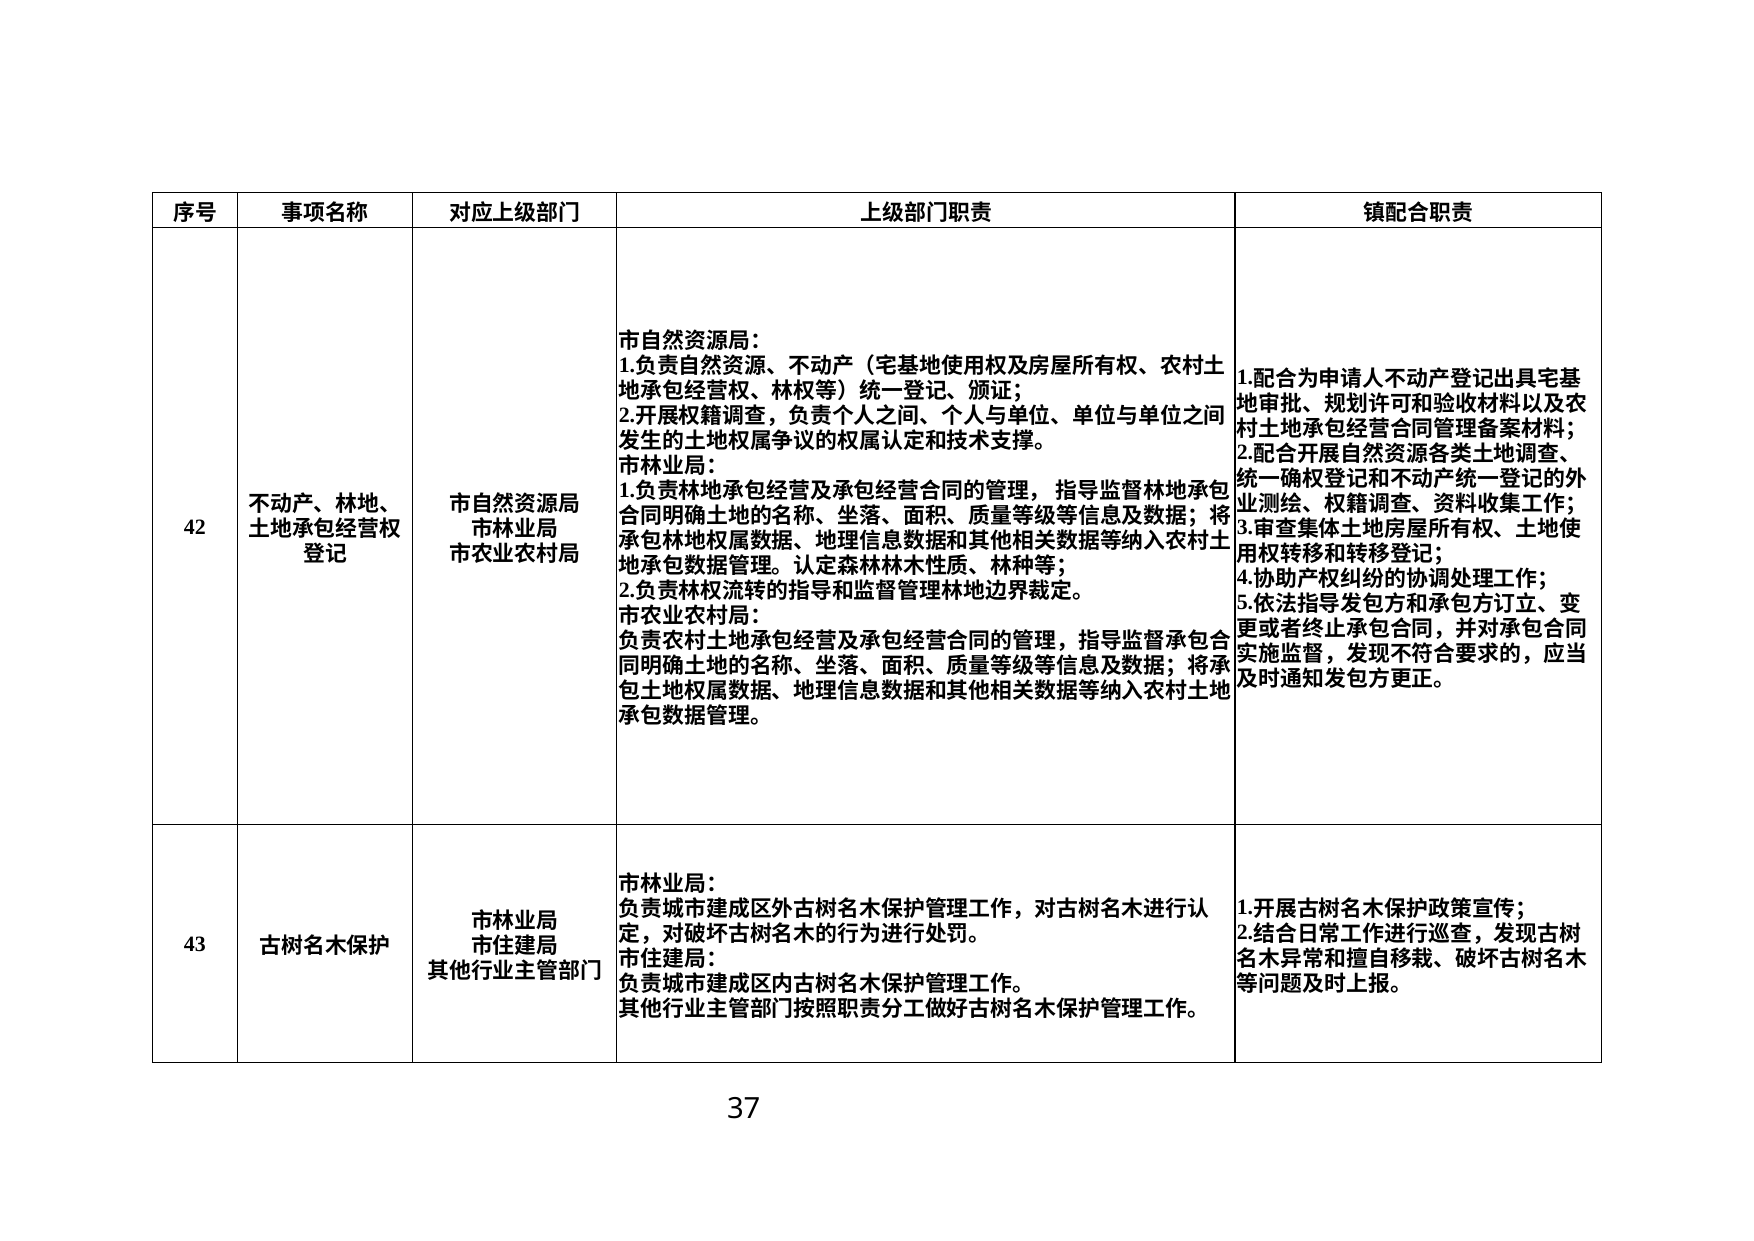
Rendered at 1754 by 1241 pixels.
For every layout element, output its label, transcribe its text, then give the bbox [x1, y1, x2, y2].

table_cell 42 [153, 228, 237, 823]
table_cell 市自然资源局 市林业局 市农业农村局 [413, 228, 616, 823]
table_header 事项名称 [238, 193, 412, 227]
table_cell 市林业局： 负责城市建成区外古树名木保护管理工作，对古树名木进行认定，对破坏古树名木的行为进行处罚。 市住建局： 负责城市建成区内古树名木保护管理工作。 其他行业主管部门按照职责分工做好古树名木保护管理工作。 [617, 825, 1234, 1062]
table_header 镇配合职责 [1236, 193, 1601, 227]
table_cell 市林业局 市住建局 其他行业主管部门 [413, 825, 616, 1062]
table_header 对应上级部门 [413, 193, 616, 227]
table_cell 市自然资源局： 1.负责自然资源、不动产（宅基地使用权及房屋所有权、农村土地承包经营权、林权等）统一登记、颁证； 2.开展权籍调查，负责个人之间、个人与单位、单位与单位之间发生的土地权属争议的权属认定和技术支撑。 市林业局： 1.负责林地承包经营及承包经营合同的管理， 指导监督林地承包合同明确土地的名称、坐落、面积、质量等级等信息及数据；将承包林地权属数据、地理信息数据和其他相关数据等纳入农村土地承包数据管理。认定森林林木性质、林种等； 2.负责林权流转的指导和监督管理林地边界裁定。 市农业农村局： 负责农村土地承包经营及承包经营合同的管理，指导监督承包合同明确土地的名称、坐落、面积、质量等级等信息及数据；将承包土地权属数据、地理信息数据和其他相关数据等纳入农村土地承包数据管理。 [617, 228, 1234, 823]
table_cell 古树名木保护 [238, 825, 412, 1062]
table_cell 43 [153, 825, 237, 1062]
table_header 序号 [153, 193, 237, 227]
table_cell 不动产、林地、土地承包经营权 登记 [238, 228, 412, 823]
table_cell 1.配合为申请人不动产登记出具宅基地审批、规划许可和验收材料以及农村土地承包经营合同管理备案材料； 2.配合开展自然资源各类土地调查、统一确权登记和不动产统一登记的外业测绘、权籍调查、资料收集工作； 3.审查集体土地房屋所有权、土地使用权转移和转移登记； 4.协助产权纠纷的协调处理工作； 5.依法指导发包方和承包方订立、变更或者终止承包合同，并对承包合同实施监督，发现不符合要求的，应当及时通知发包方更正。 [1236, 228, 1601, 823]
table_cell 1.开展古树名木保护政策宣传； 2.结合日常工作进行巡查，发现古树名木异常和擅自移栽、破坏古树名木等问题及时上报。 [1236, 825, 1601, 1062]
table_header 上级部门职责 [617, 193, 1234, 227]
